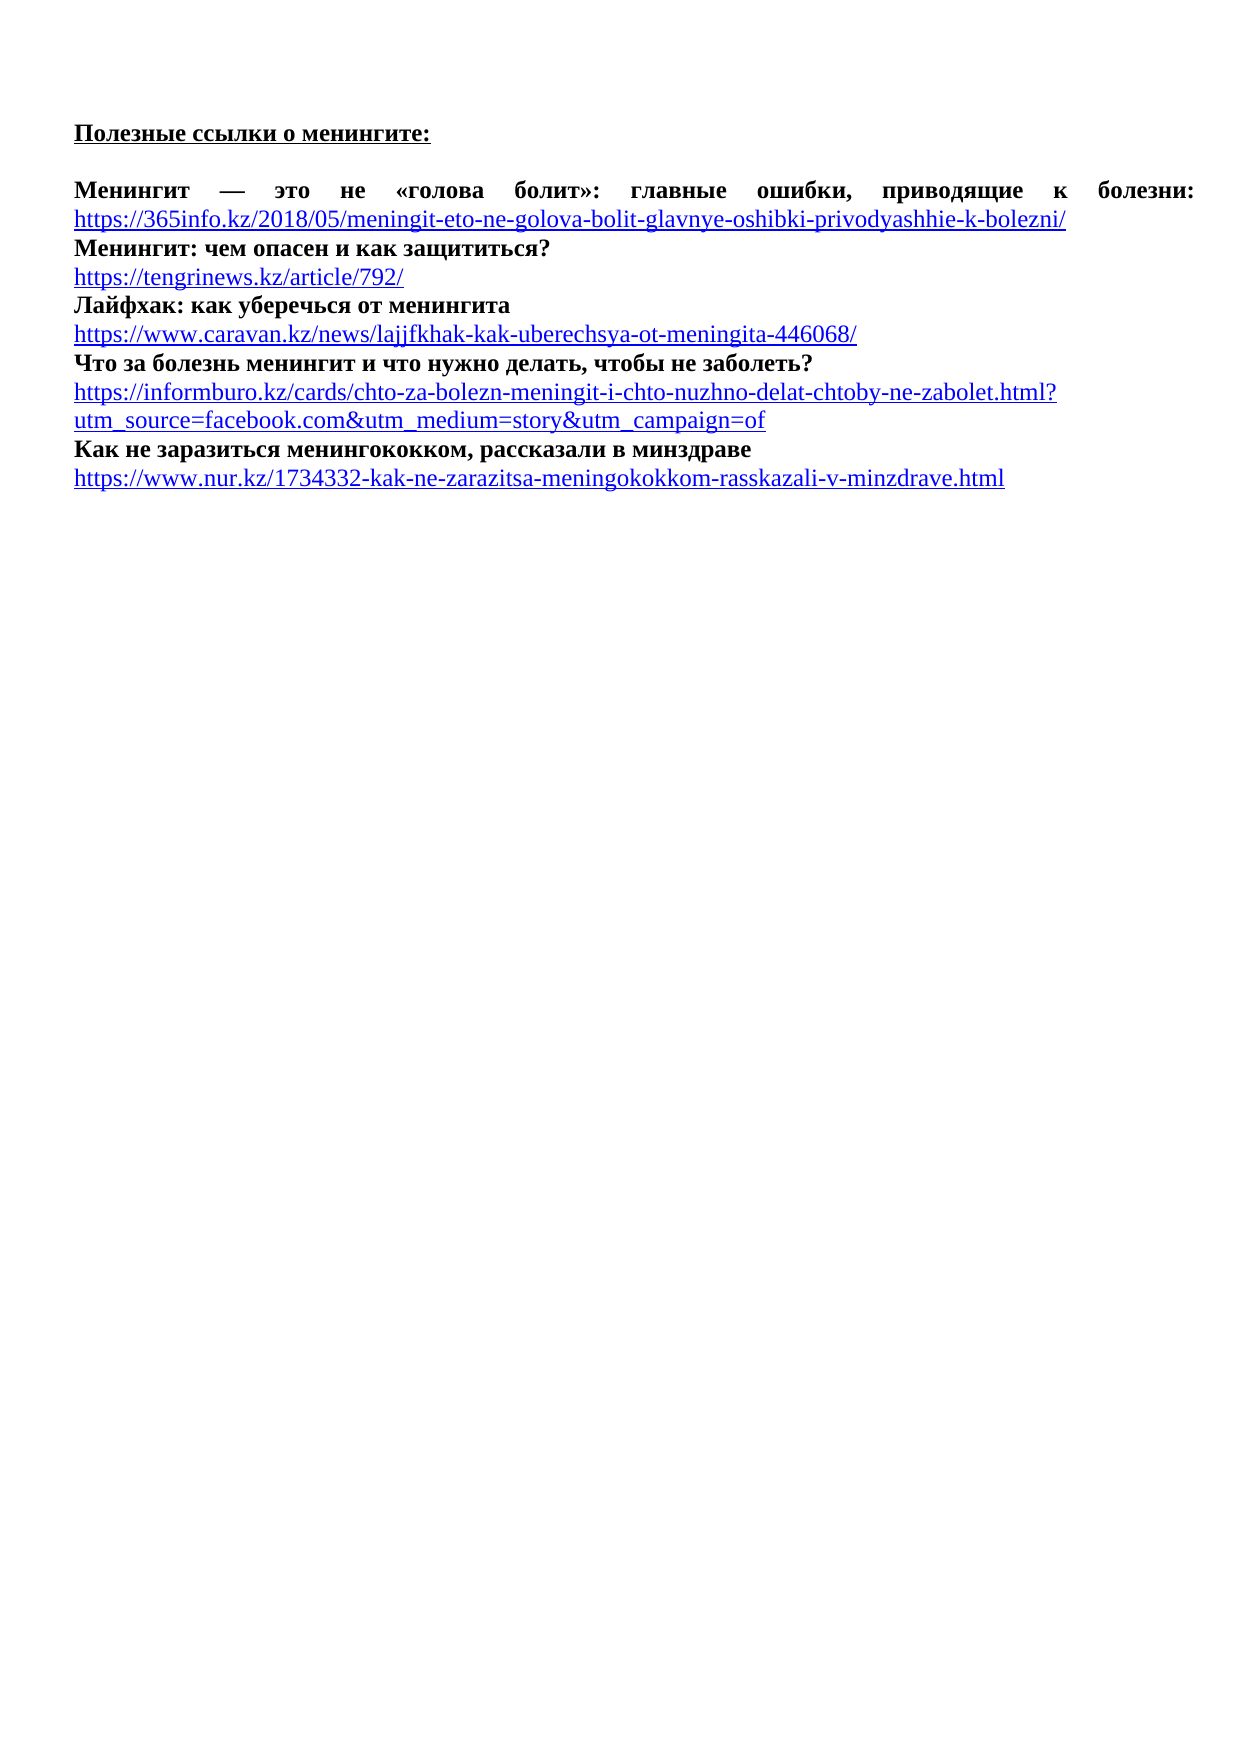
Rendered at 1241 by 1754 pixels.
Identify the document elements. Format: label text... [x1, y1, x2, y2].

text Полезные ссылки о менингите: [74, 118, 1196, 147]
text https://tengrinews.kz/article/792/ Лайфхак: как уберечься от менингита [74, 262, 1196, 319]
text Менингит: чем опасен и как защититься? [74, 233, 1196, 262]
text Что за болезнь менингит и что нужно делать, чтобы не заболеть? [74, 348, 1196, 377]
text https://www.nur.kz/1734332-kak-ne-zarazitsa-meningokokkom-rasskazali-v-minzdrave.html [74, 463, 1196, 492]
text https://www.caravan.kz/news/lajjfkhak-kak-uberechsya-ot-meningita-446068/ [74, 319, 1196, 348]
text Как не заразиться менингококком, рассказали в минздраве [74, 434, 1196, 463]
text Менингит — это не «голова болит»: главные ошибки, приводящие к болезни: https://365info.kz/2018/05/meningit-eto-ne-golova-bolit-glavnye-oshibki-privodyashhie-k-bolezni/ [74, 176, 1196, 233]
text https://informburo.kz/cards/chto-za-bolezn-meningit-i-chto-nuzhno-delat-chtoby-ne-zabolet.html?utm_source=facebook.com&utm_medium=story&utm_campaign=of [74, 377, 1196, 434]
